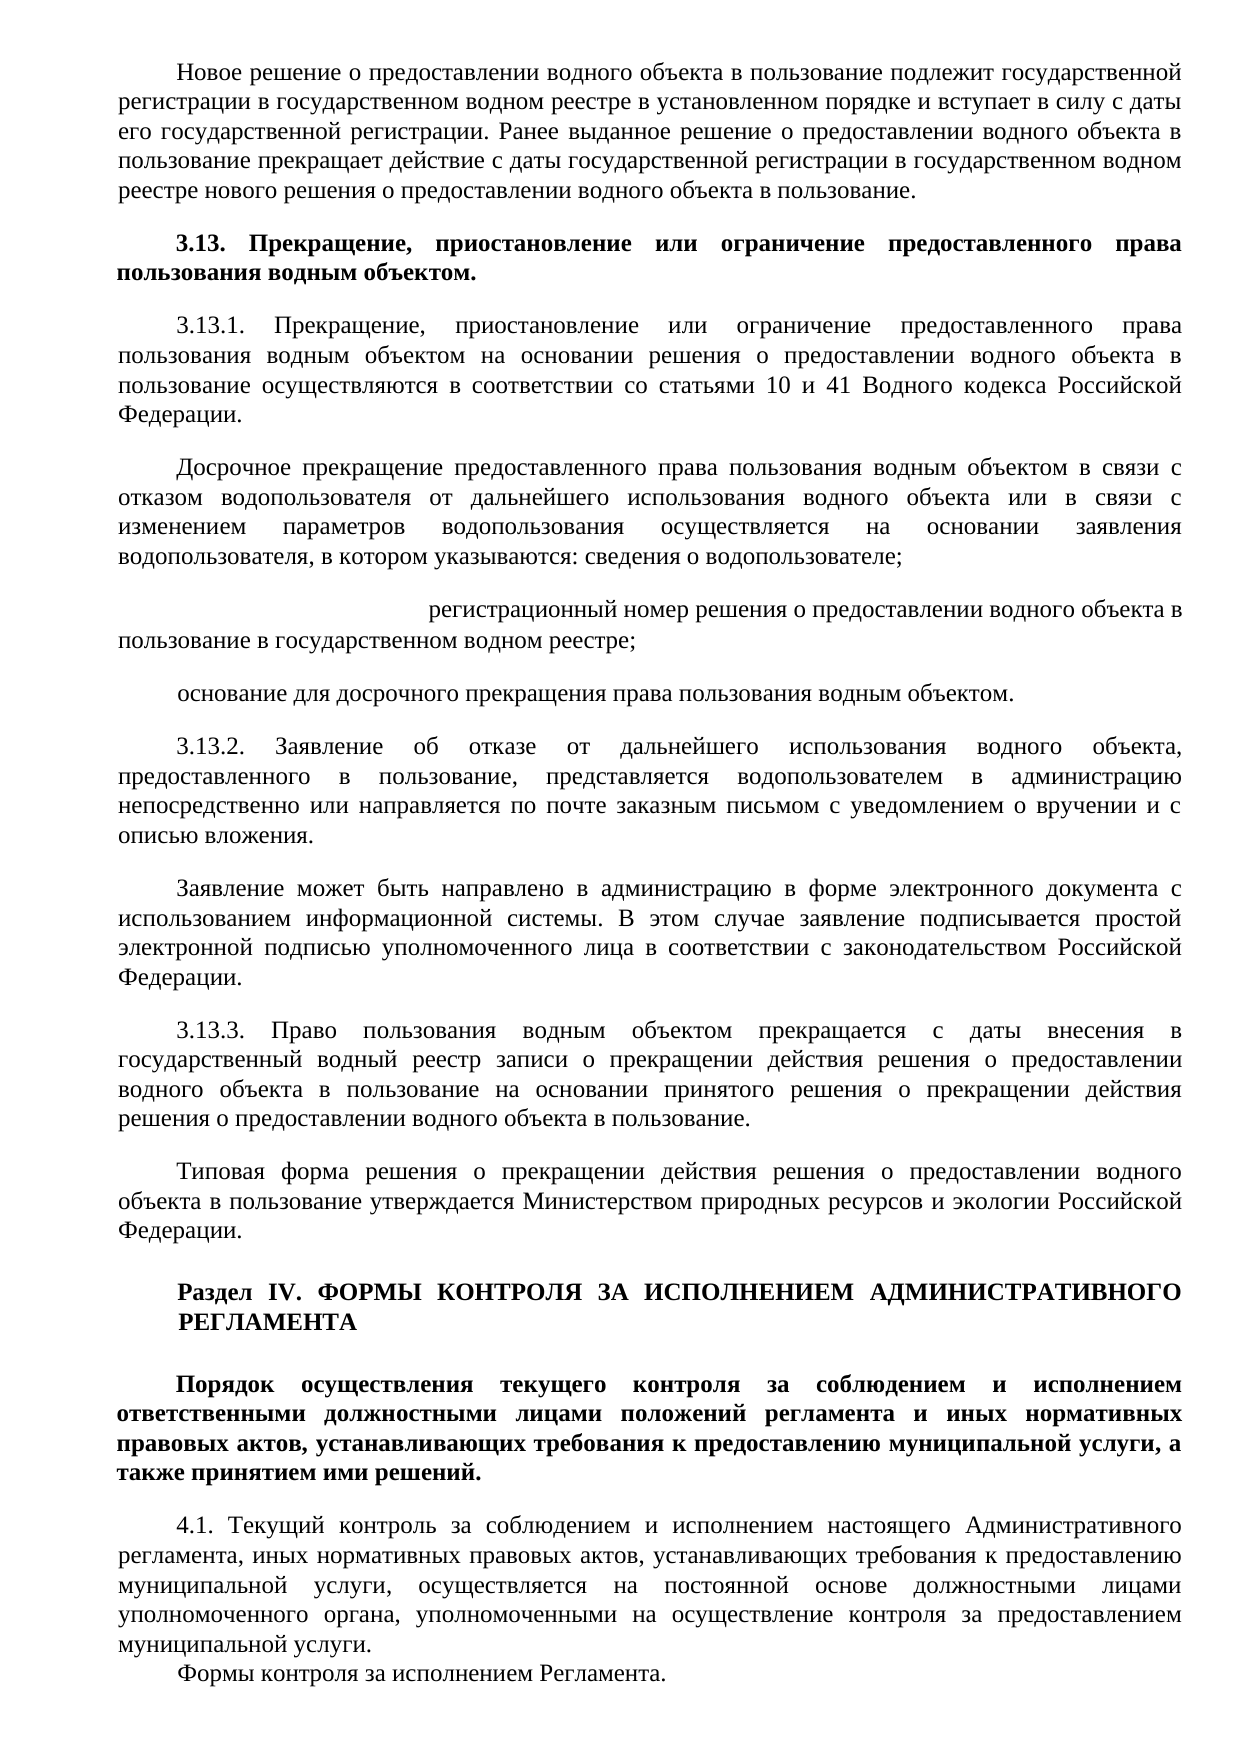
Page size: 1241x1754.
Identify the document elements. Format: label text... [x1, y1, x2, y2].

text Порядок осуществления текущего контроля за соблюдением и исполнением ответственными должностными лицами положений регламента и иных нормативных правовых актов, устанавливающих требования к предоставлению муниципальной услуги, а также принятием ими решений. [116, 1369, 1183, 1486]
text 3.13.3. Право пользования водным объектом прекращается с даты внесения в государственный водный реестр записи о прекращении действия решения о предоставлении водного объекта в пользование на основании принятого решения о прекращении действия решения о предоставлении водного объекта в пользование. [118, 1015, 1183, 1132]
text основание для досрочного прекращения права пользования водным объектом. [177, 678, 1183, 707]
text 3.13.2. Заявление об отказе от дальнейшего использования водного объекта, предоставленного в пользование, представляется водопользователем в администрацию непосредственно или направляется по почте заказным письмом с уведомлением о вручении и с описью вложения. [118, 731, 1183, 849]
text пользование в государственном водном реестре; [118, 626, 1183, 654]
text Заявление может быть направлено в администрацию в форме электронного документа с использованием информационной системы. В этом случае заявление подписывается простой электронной подписью уполномоченного лица в соответствии с законодательством Российской Федерации. [118, 873, 1183, 991]
text Формы контроля за исполнением Регламента. [177, 1658, 1183, 1687]
text 4.1. Текущий контроль за соблюдением и исполнением настоящего Административного регламента, иных нормативных правовых актов, устанавливающих требования к предоставлению муниципальной услуги, осуществляется на постоянной основе должностными лицами уполномоченного органа, уполномоченными на осуществление контроля за предоставлением муниципальной услуги. [118, 1511, 1183, 1658]
text Типовая форма решения о прекращении действия решения о предоставлении водного объекта в пользование утверждается Министерством природных ресурсов и экологии Российской Федерации. [118, 1156, 1183, 1244]
text Досрочное прекращение предоставленного права пользования водным объектом в связи с отказом водопользователя от дальнейшего использования водного объекта или в связи с изменением параметров водопользования осуществляется на основании заявления водопользователя, в котором указываются: сведения о водопользователе; [118, 452, 1183, 570]
text Новое решение о предоставлении водного объекта в пользование подлежит государственной регистрации в государственном водном реестре в установленном порядке и вступает в силу с даты его государственной регистрации. Ранее выданное решение о предоставлении водного объекта в пользование прекращает действие с даты государственной регистрации в государственном водном реестре нового решения о предоставлении водного объекта в пользование. [118, 57, 1183, 204]
text 3.13.1. Прекращение, приостановление или ограничение предоставленного права пользования водным объектом на основании решения о предоставлении водного объекта в пользование осуществляются в соответствии со статьями 10 и 41 Водного кодекса Российской Федерации. [118, 311, 1183, 428]
text 3.13. Прекращение, приостановление или ограничение предоставленного права пользования водным объектом. [116, 228, 1183, 286]
text регистрационный номер решения о предоставлении водного объекта в [118, 594, 1183, 623]
text Раздел IV. ФОРМЫ КОНТРОЛЯ ЗА ИСПОЛНЕНИЕМ АДМИНИСТРАТИВНОГО РЕГЛАМЕНТА [177, 1277, 1183, 1336]
